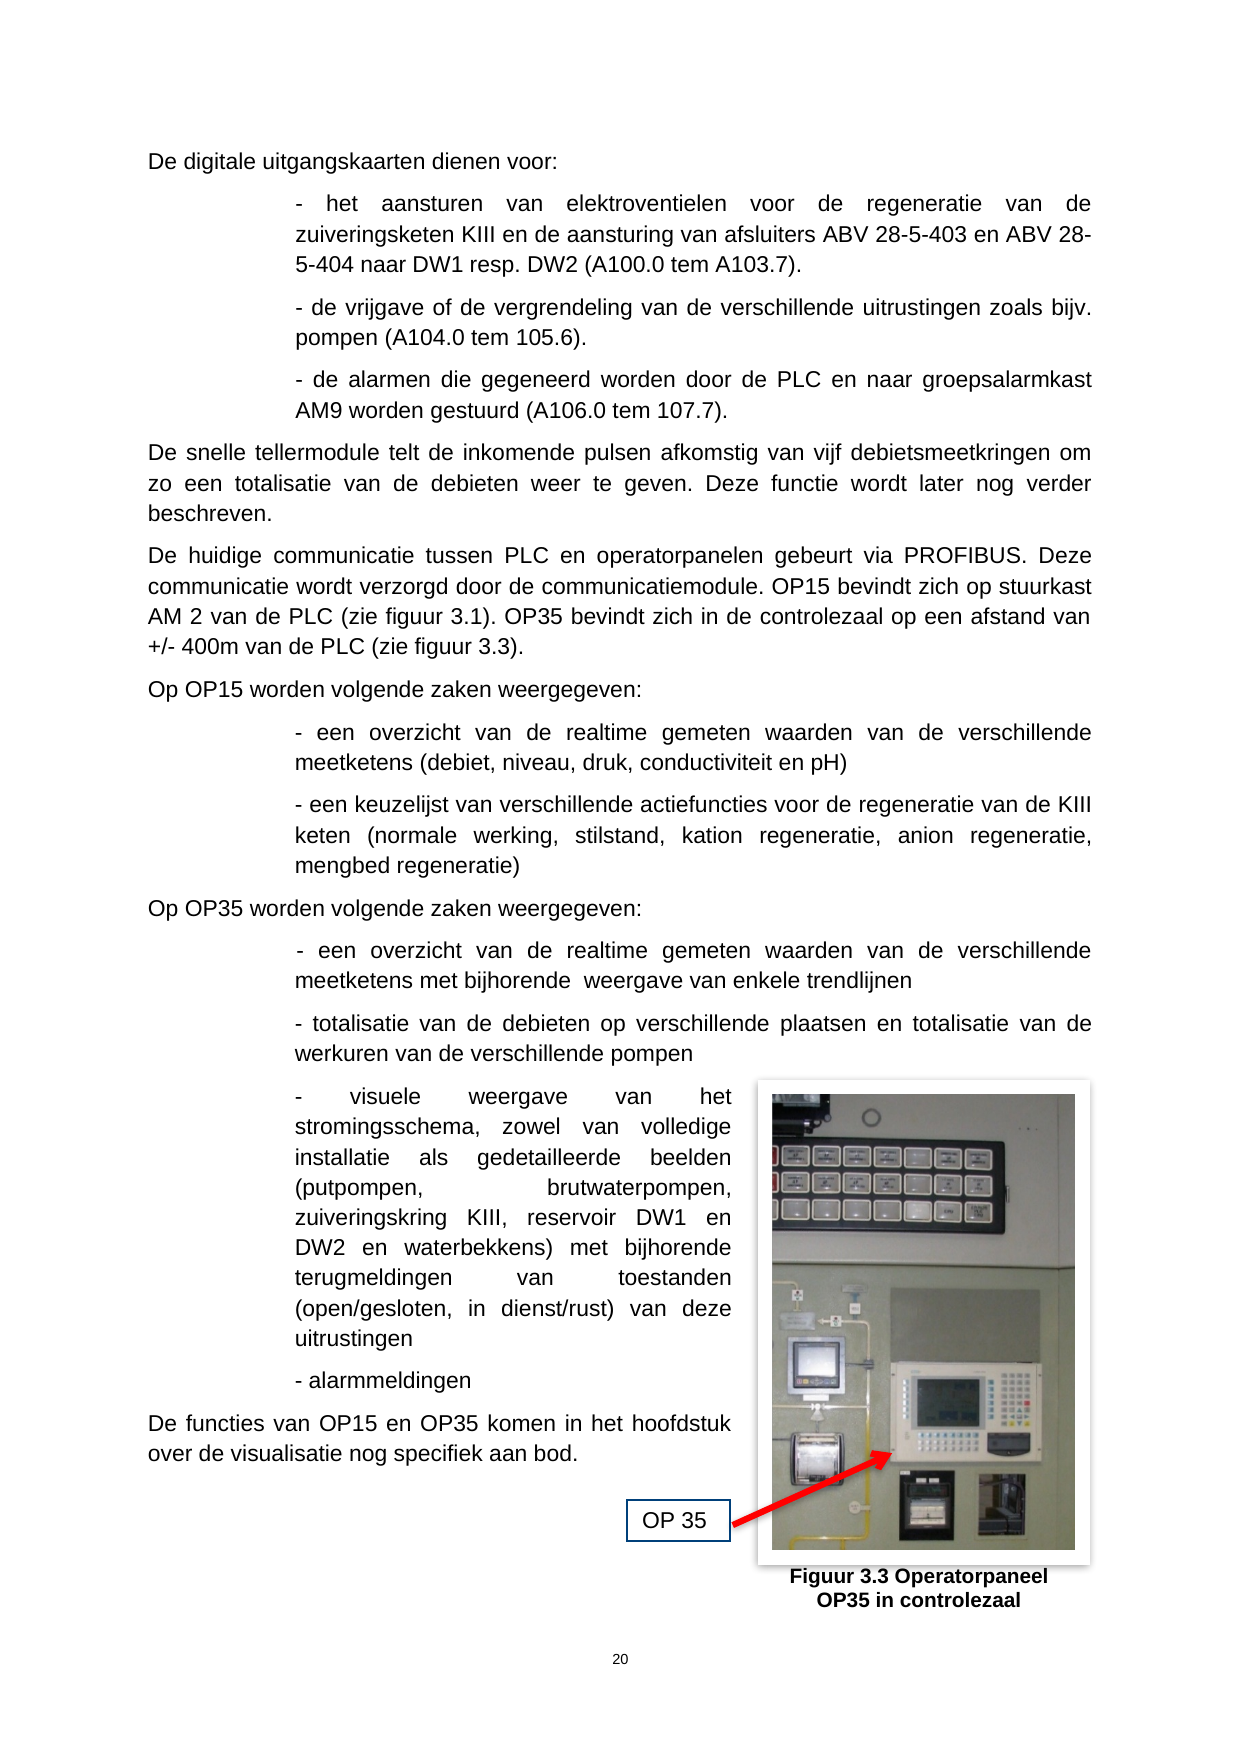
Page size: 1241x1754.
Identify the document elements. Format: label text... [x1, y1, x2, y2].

text - alarmmeldingen [294, 1367, 752, 1394]
text - een overzicht van de realtime gemeten waarden van de verschillende meetketens (debiet, niveau, druk, conductiviteit en pH) [294, 718, 1092, 775]
text De digitale uitgangskaarten dienen voor: [148, 148, 1092, 174]
text Op OP15 worden volgende zaken weergegeven: [148, 676, 1092, 702]
text - visuele weergave van het stromingsschema, zowel van volledige installatie als gedetailleerde beelden (putpompen, brutwaterpompen, zuiveringskring KIII, reservoir DW1 en DW2 en waterbekkens) met bijhorende terugmeldingen van toestanden (open/gesloten, in dienst/rust) van deze uitrustingen [294, 1083, 753, 1351]
text Op OP35 worden volgende zaken weergegeven: [148, 894, 1092, 921]
text - het aansturen van elektroventielen voor de regeneratie van de zuiveringsketen KIII en de aansturing van afsluiters ABV 28-5-403 en ABV 28-5-404 naar DW1 resp. DW2 (A100.0 tem A103.7). [295, 190, 1092, 277]
text - een overzicht van de realtime gemeten waarden van de verschillende meetketens met bijhorende weergave van enkele trendlijnen [294, 937, 1092, 994]
text - een keuzelijst van verschillende actiefuncties voor de regeneratie van de KIII keten (normale werking, stilstand, kation regeneratie, anion regeneratie, mengbed regeneratie) [294, 791, 1092, 878]
picture [772, 1094, 1075, 1550]
text De huidige communicatie tussen PLC en operatorpanelen gebeurt via PROFIBUS. Deze communicatie wordt verzorgd door de communicatiemodule. OP15 bevindt zich op stuurkast AM 2 van de PLC (zie figuur 3.1). OP35 bevindt zich in de controlezaal op een afstand van +/- 400m van de PLC (zie figuur 3.3). [148, 542, 1092, 659]
text - totalisatie van de debieten op verschillende plaatsen en totalisatie van de werkuren van de verschillende pompen [294, 1010, 1092, 1067]
text De functies van OP15 en OP35 komen in het hoofdstuk over de visualisatie nog specifiek aan bod. [148, 1410, 752, 1467]
text - de alarmen die gegeneerd worden door de PLC en naar groepsalarmkast AM9 worden gestuurd (A106.0 tem 107.7). [295, 366, 1092, 423]
text De snelle tellermodule telt de inkomende pulsen afkomstig van vijf debietsmeetkringen om zo een totalisatie van de debieten weer te geven. Deze functie wordt later nog verder beschreven. [148, 439, 1092, 526]
text - de vrijgave of de vergrendeling van de verschillende uitrustingen zoals bijv. pompen (A104.0 tem 105.6). [295, 293, 1092, 350]
